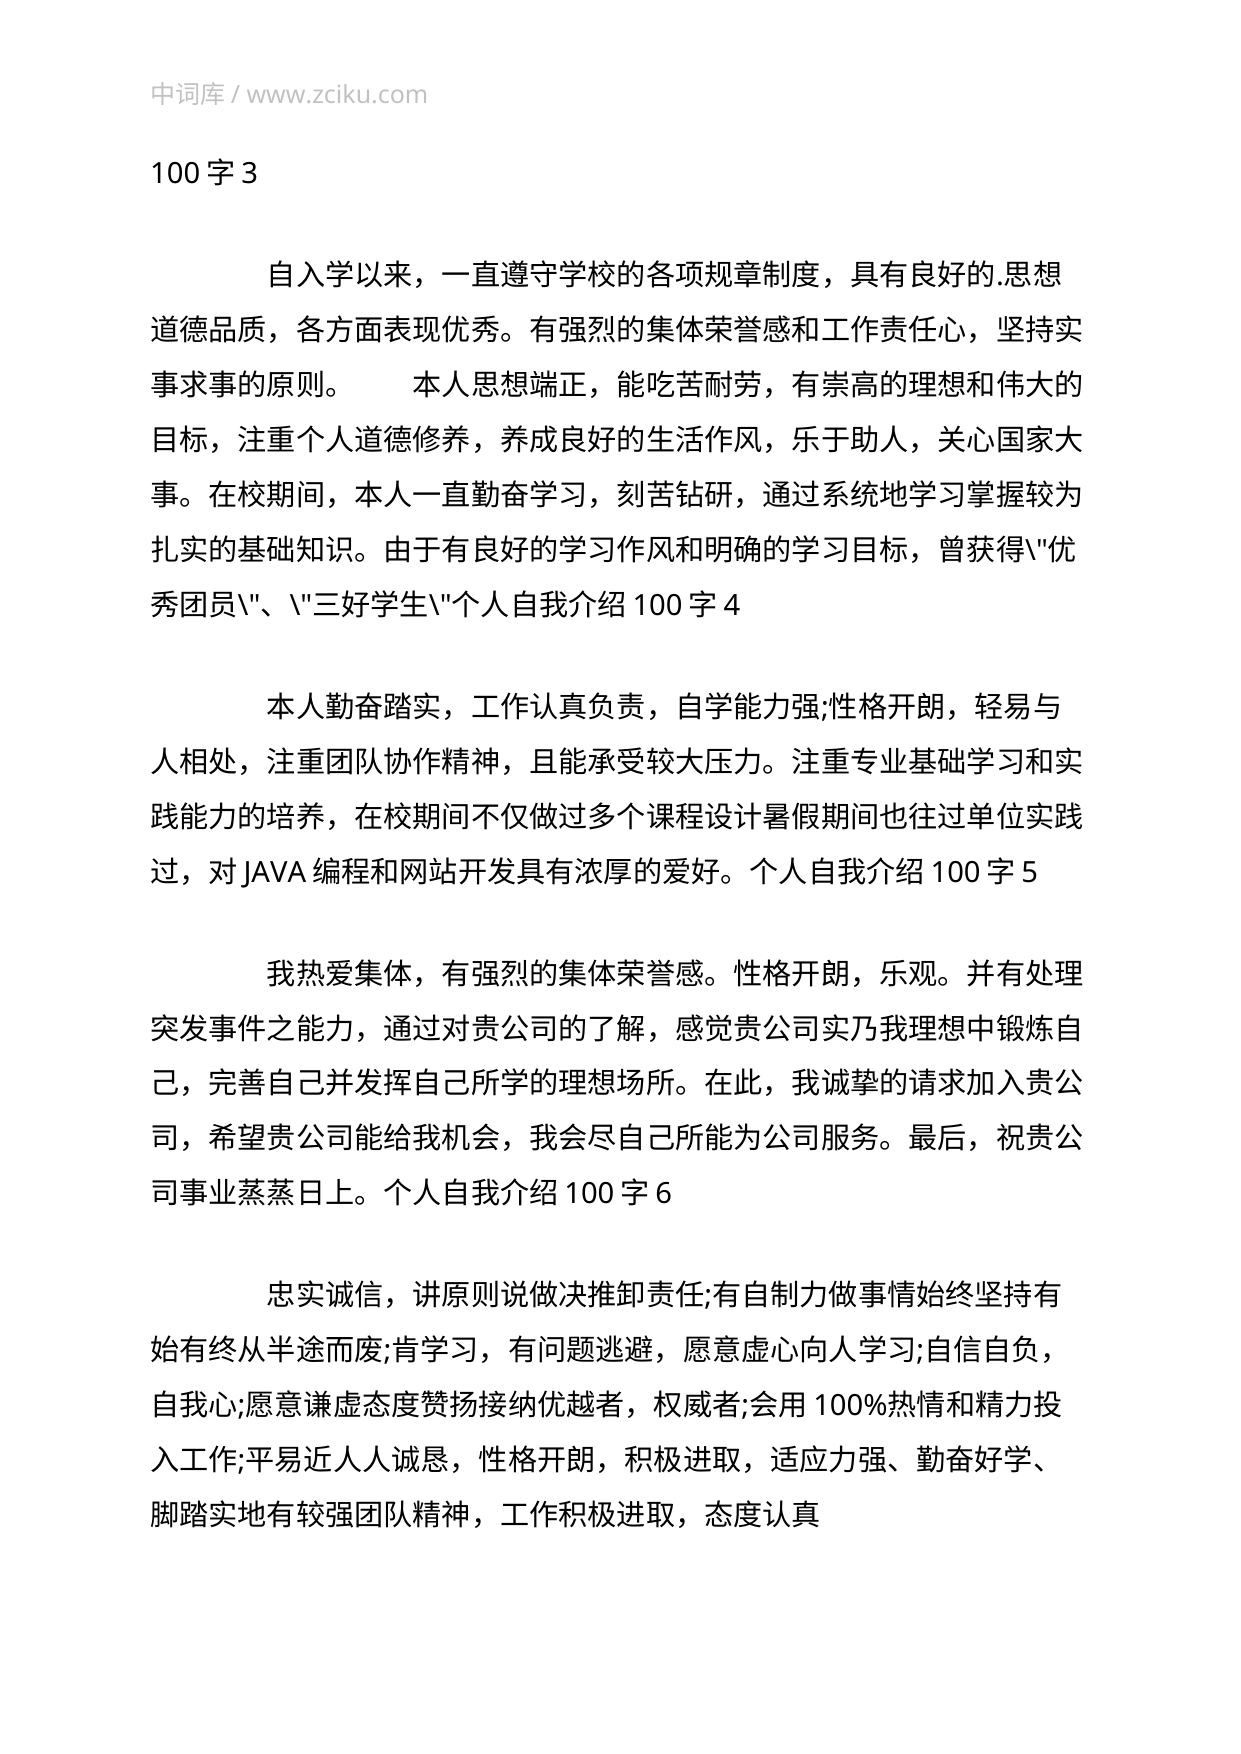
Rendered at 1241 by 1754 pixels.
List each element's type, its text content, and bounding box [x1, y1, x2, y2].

text 本人勤奋踏实，工作认真负责，自学能力强;性格开朗，轻易与人相处，注重团队协作精神，且能承受较大压力。注重专业基础学习和实践能力的培养，在校期间不仅做过多个课程设计暑假期间也往过单位实践过，对JAVA编程和网站开发具有浓厚的爱好。个人自我介绍100字5 [150, 683, 1090, 891]
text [150, 150, 1090, 192]
text 忠实诚信，讲原则说做决推卸责任;有自制力做事情始终坚持有始有终从半途而废;肯学习，有问题逃避，愿意虚心向人学习;自信自负，自我心;愿意谦虚态度赞扬接纳优越者，权威者;会用100%热情和精力投入工作;平易近人人诚恳，性格开朗，积极进取，适应力强、勤奋好学、脚踏实地有较强团队精神，工作积极进取，态度认真 [150, 1272, 1090, 1534]
text 自入学以来，一直遵守学校的各项规章制度，具有良好的.思想道德品质，各方面表现优秀。有强烈的集体荣誉感和工作责任心，坚持实事求事的原则。 本人思想端正，能吃苦耐劳，有崇高的理想和伟大的目标，注重个人道德修养，养成良好的生活作风，乐于助人，关心国家大事。在校期间，本人一直勤奋学习，刻苦钻研，通过系统地学习掌握较为扎实的基础知识。由于有良好的学习作风和明确的学习目标，曾获得\"优秀团员\"、\"三好学生\"个人自我介绍100字4 [150, 252, 1090, 624]
text 我热爱集体，有强烈的集体荣誉感。性格开朗，乐观。并有处理突发事件之能力，通过对贵公司的了解，感觉贵公司实乃我理想中锻炼自己，完善自己并发挥自己所学的理想场所。在此，我诚挚的请求加入贵公司，希望贵公司能给我机会，我会尽自己所能为公司服务。最后，祝贵公司事业蒸蒸日上。个人自我介绍100字6 [150, 950, 1090, 1212]
